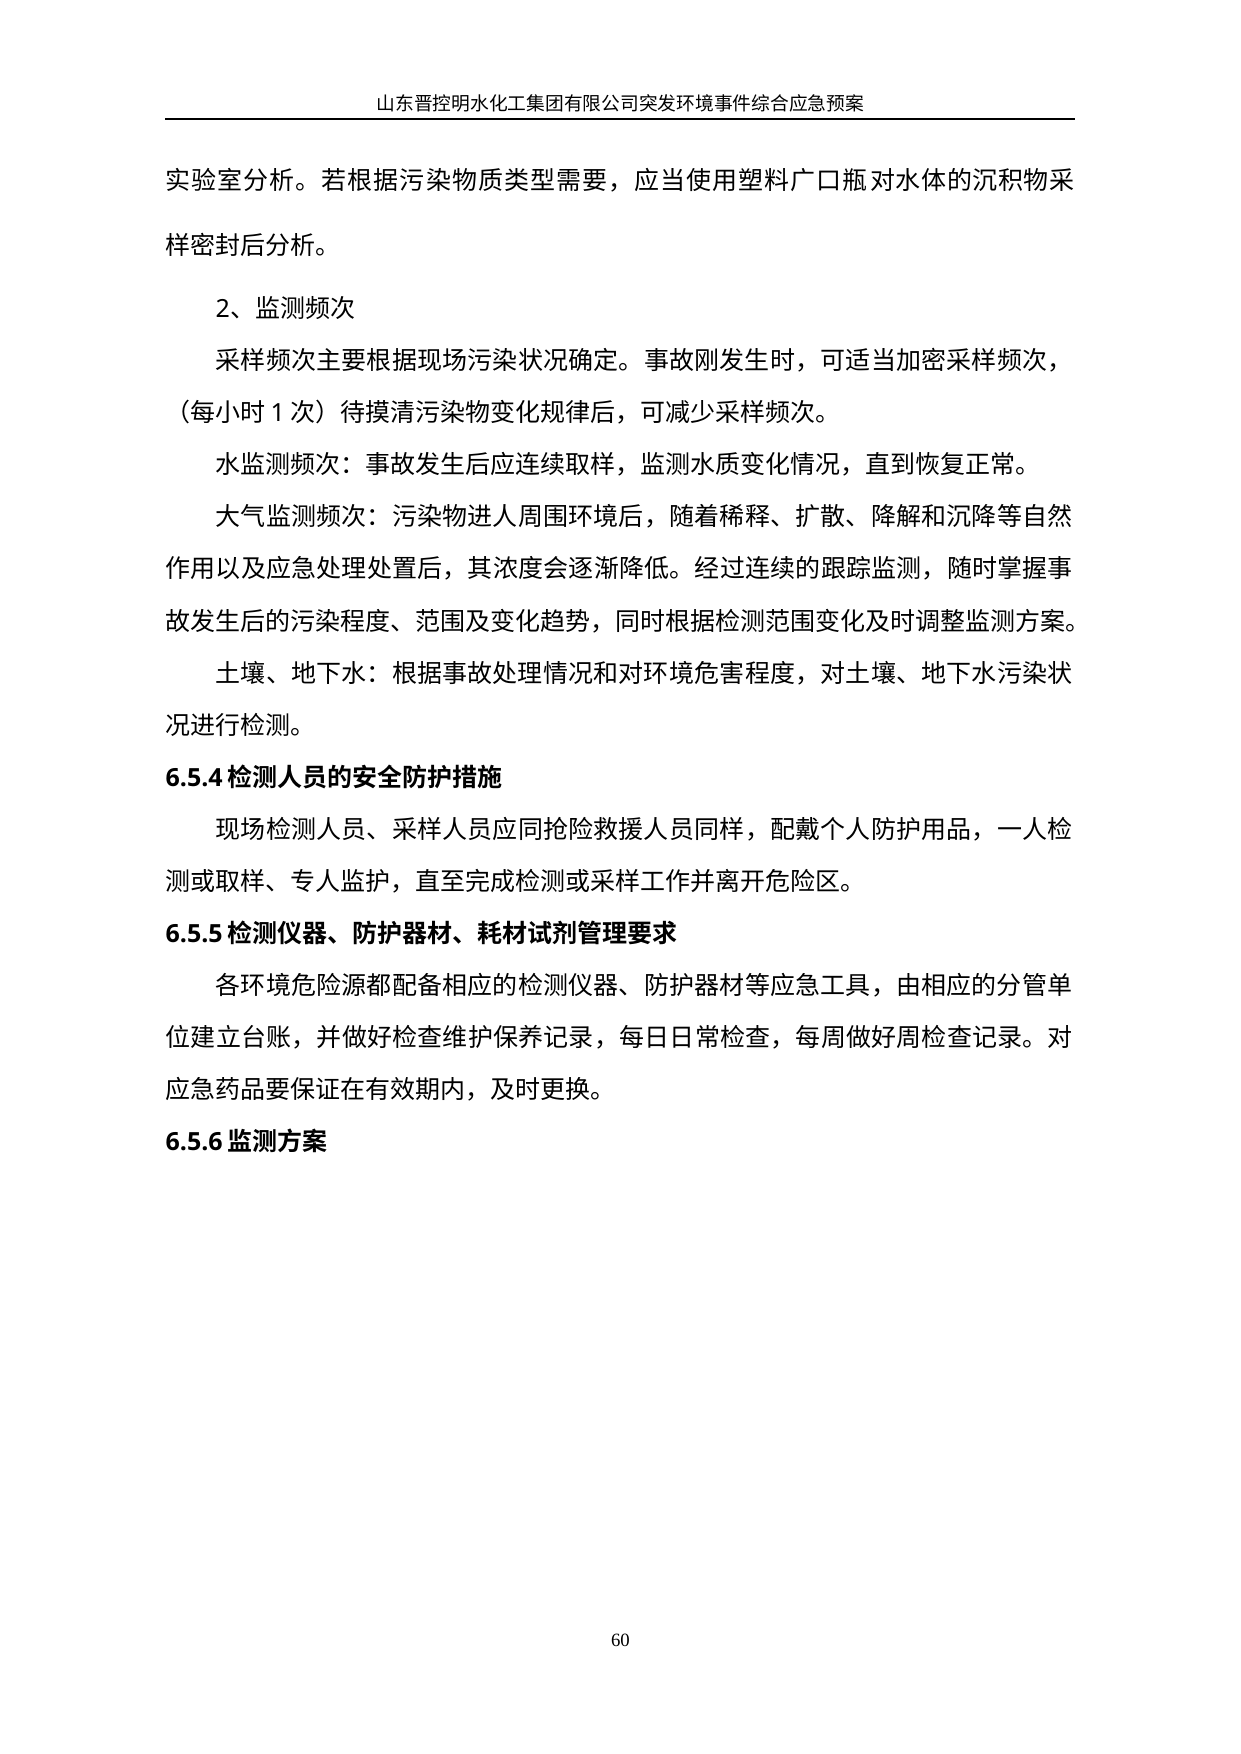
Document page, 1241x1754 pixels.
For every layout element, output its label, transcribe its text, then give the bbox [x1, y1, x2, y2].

text 土壤、地下水：根据事故处理情况和对环境危害程度，对土壤、地下水污染状况进行检测。 [165, 640, 1075, 744]
text 水监测频次：事故发生后应连续取样，监测水质变化情况，直到恢复正常。 [164, 432, 1075, 484]
text 采样频次主要根据现场污染状况确定。事故刚发生时，可适当加密采样频次，（每小时1次）待摸清污染物变化规律后，可减少采样频次。 [165, 328, 1075, 432]
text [165, 146, 1075, 276]
text 现场检测人员、采样人员应同抢险救援人员同样，配戴个人防护用品，一人检测或取样、专人监护，直至完成检测或采样工作并离开危险区。 [165, 797, 1075, 901]
text 大气监测频次：污染物进人周围环境后，随着稀释、扩散、降解和沉降等自然作用以及应急处理处置后，其浓度会逐渐降低。经过连续的跟踪监测，随时掌握事故发生后的污染程度、范围及变化趋势，同时根据检测范围变化及时调整监测方案。 [165, 484, 1075, 640]
text 6.5.6监测方案 [165, 1109, 1075, 1161]
text 2、监测频次 [165, 276, 1075, 328]
text 6.5.4检测人员的安全防护措施 [165, 744, 1075, 797]
text 各环境危险源都配备相应的检测仪器、防护器材等应急工具，由相应的分管单位建立台账，并做好检查维护保养记录，每日日常检查，每周做好周检查记录。对应急药品要保证在有效期内，及时更换。 [165, 953, 1075, 1109]
text 6.5.5检测仪器、防护器材、耗材试剂管理要求 [165, 901, 1075, 953]
